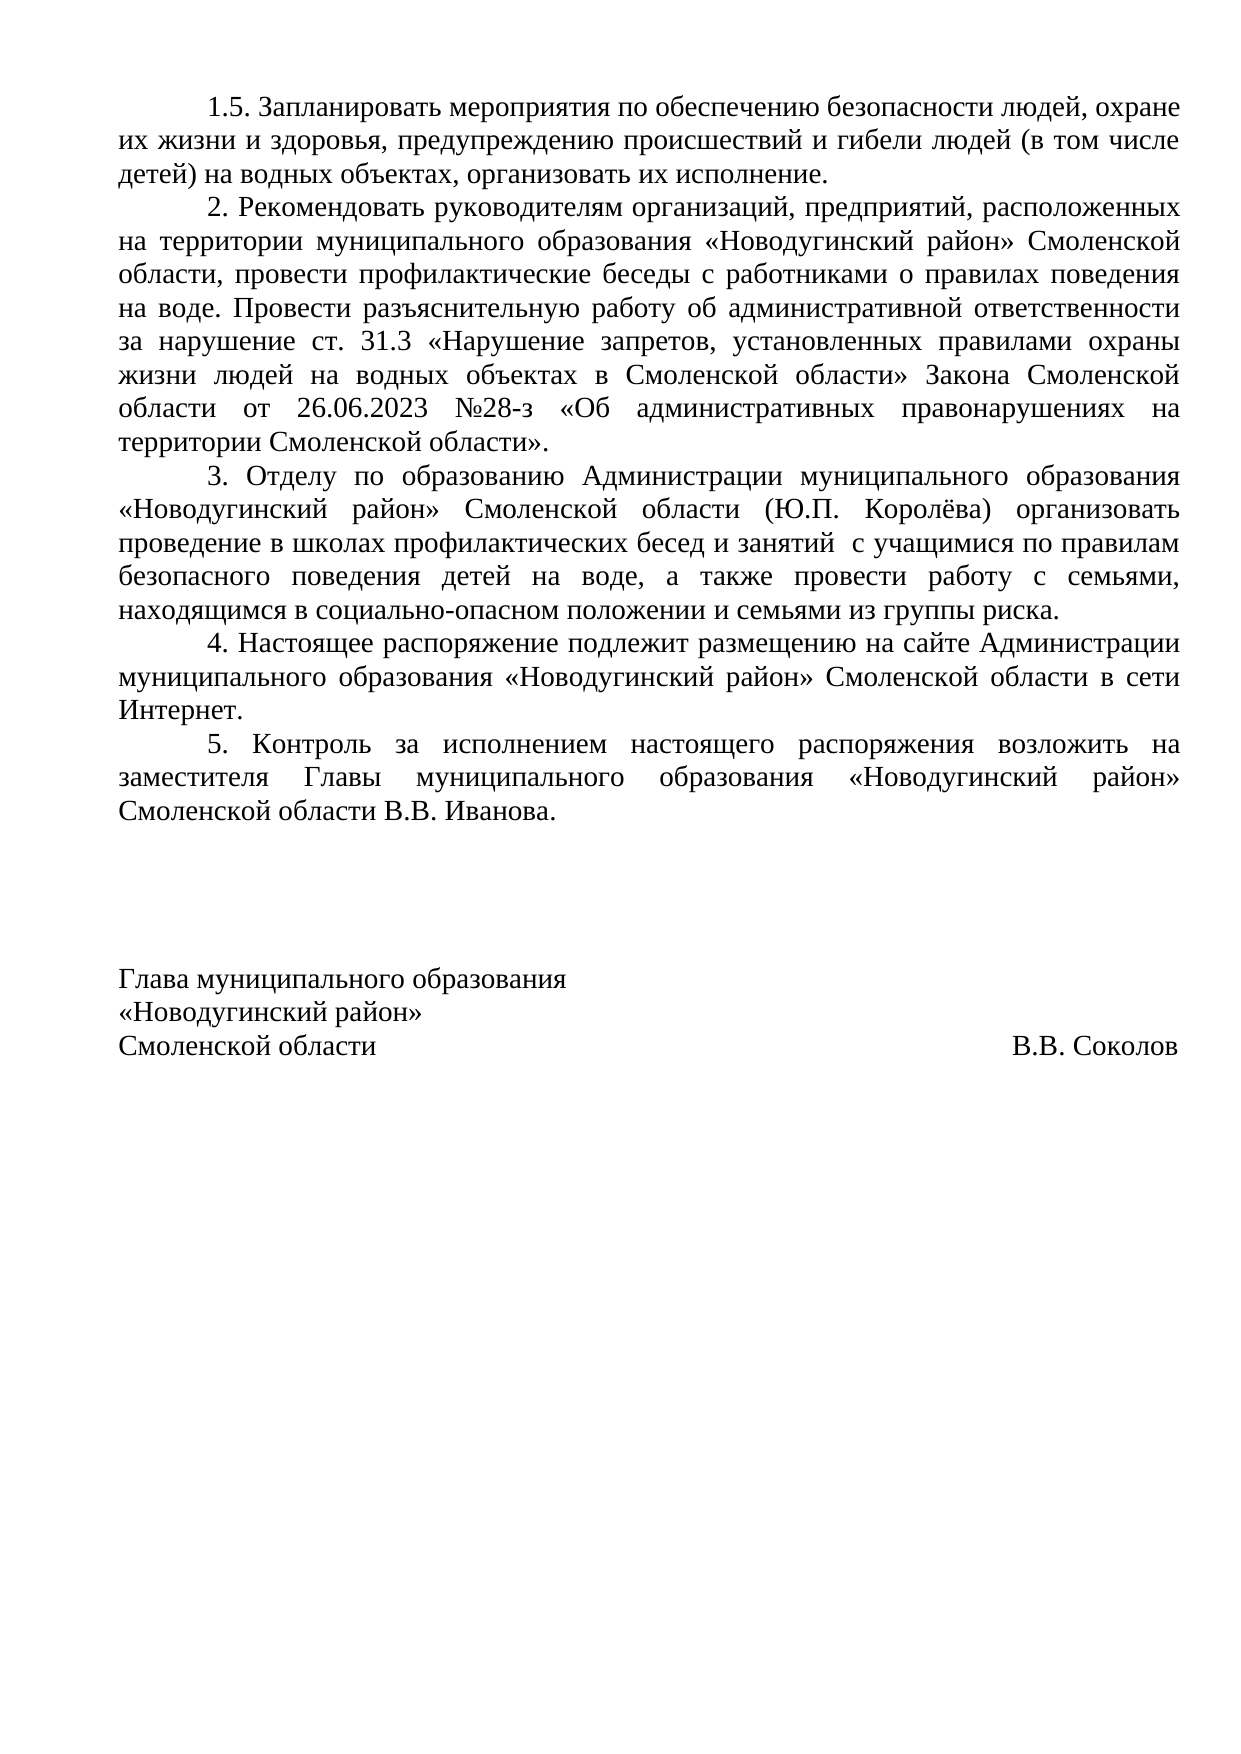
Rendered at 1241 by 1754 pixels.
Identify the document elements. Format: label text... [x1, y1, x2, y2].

text 3. Отделу по образованию Администрации муниципального образования «Новодугинский район» Смоленской области (Ю.П. Королёва) организовать проведение в школах профилактических бесед и занятий с учащимися по правилам безопасного поведения детей на воде, а также провести работу с семьями, находящимся в социально-опасном положении и семьями из группы риска. [118, 458, 1181, 625]
text 5. Контроль за исполнением настоящего распоряжения возложить на заместителя Главы муниципального образования «Новодугинский район» Смоленской области В.В. Иванова. [118, 726, 1181, 827]
text Глава муниципального образования [118, 961, 1181, 994]
text 4. Настоящее распоряжение подлежит размещению на сайте Администрации муниципального образования «Новодугинский район» Смоленской области в сети Интернет. [118, 625, 1181, 726]
text Смоленской области В.В. Соколов [118, 1028, 1181, 1061]
text 1.5. Запланировать мероприятия по обеспечению безопасности людей, охране их жизни и здоровья, предупреждению происшествий и гибели людей (в том числе детей) на водных объектах, организовать их исполнение. [118, 89, 1181, 189]
text «Новодугинский район» [118, 994, 1181, 1028]
text 2. Рекомендовать руководителям организаций, предприятий, расположенных на территории муниципального образования «Новодугинский район» Смоленской области, провести профилактические беседы с работниками о правилах поведения на воде. Провести разъяснительную работу об административной ответственности за нарушение ст. 31.3 «Нарушение запретов, установленных правилами охраны жизни людей на водных объектах в Смоленской области» Закона Смоленской области от 26.06.2023 №28-з «Об административных правонарушениях на территории Смоленской области». [118, 189, 1181, 458]
